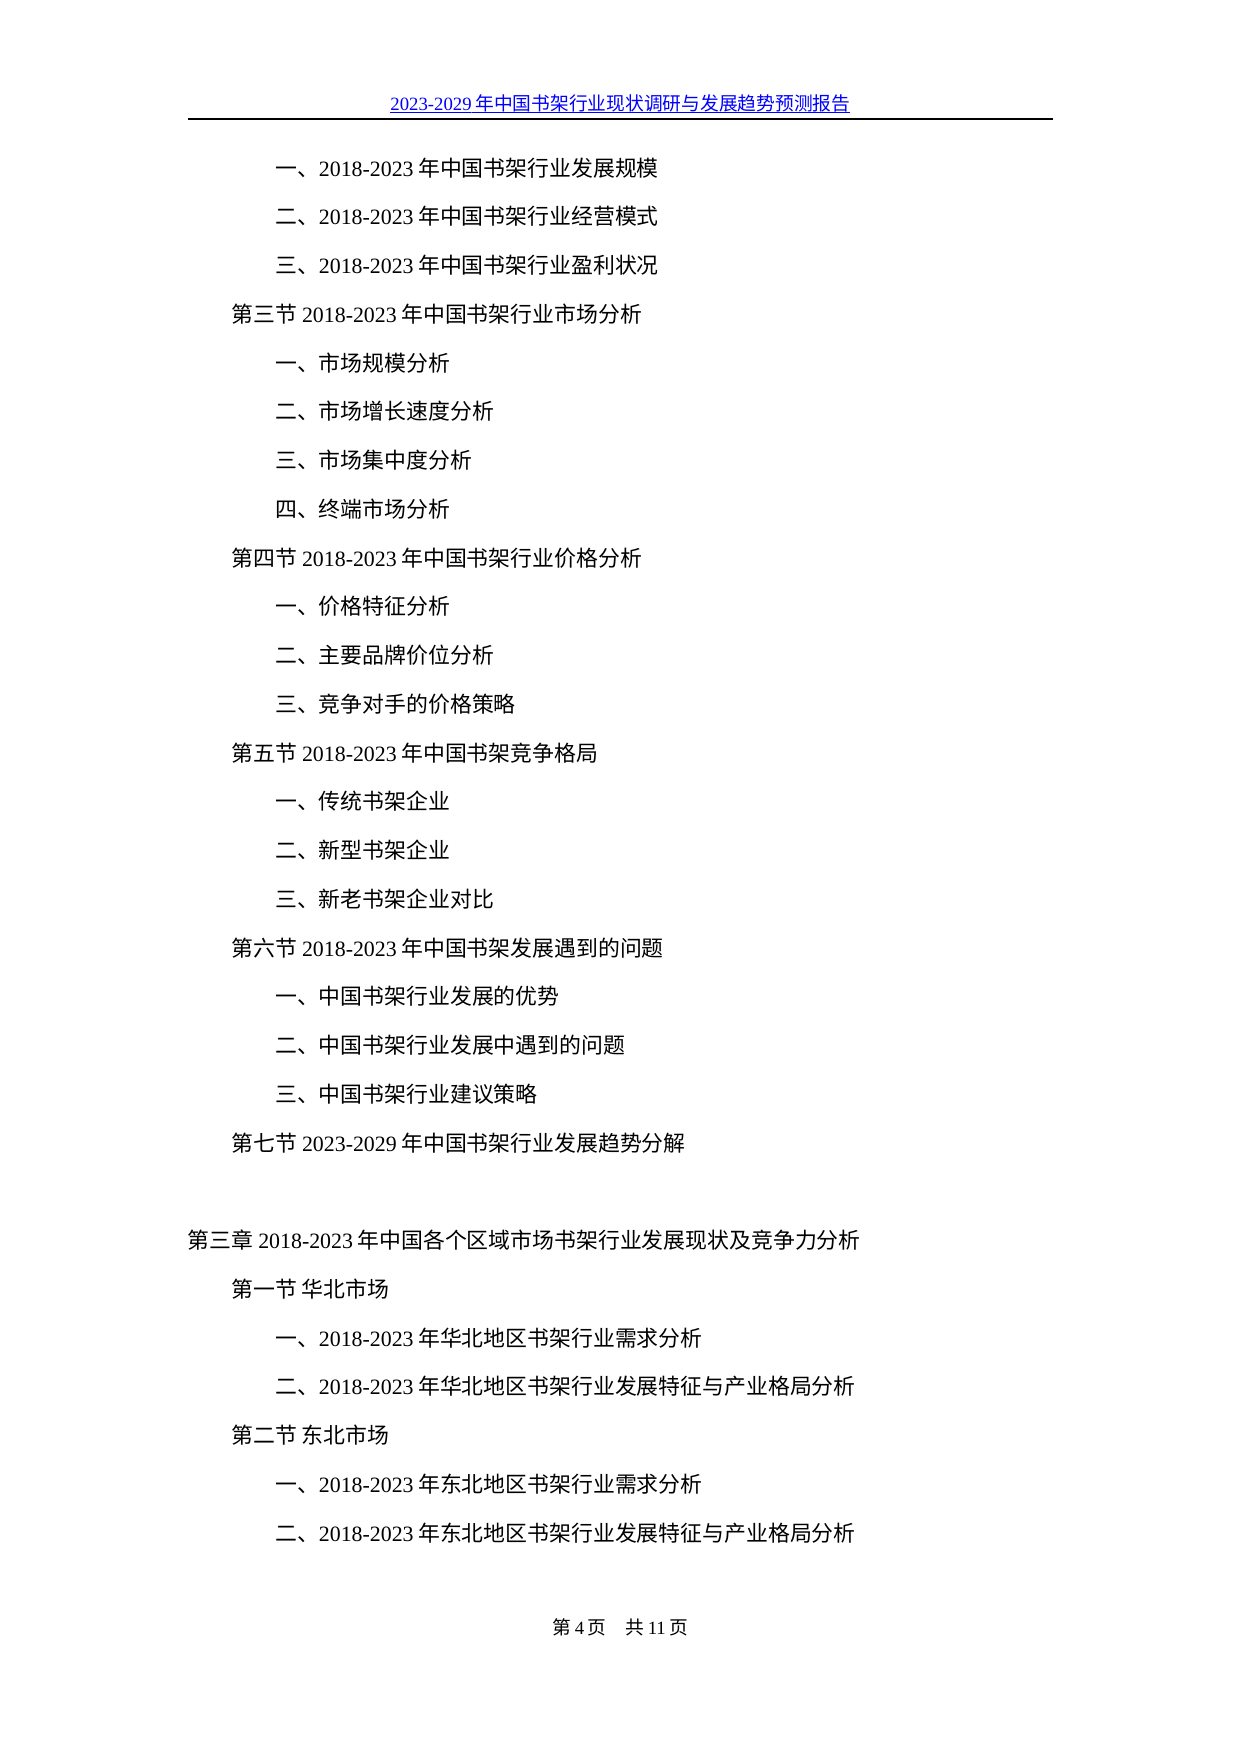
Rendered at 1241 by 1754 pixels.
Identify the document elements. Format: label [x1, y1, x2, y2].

text [187, 150, 1053, 1548]
